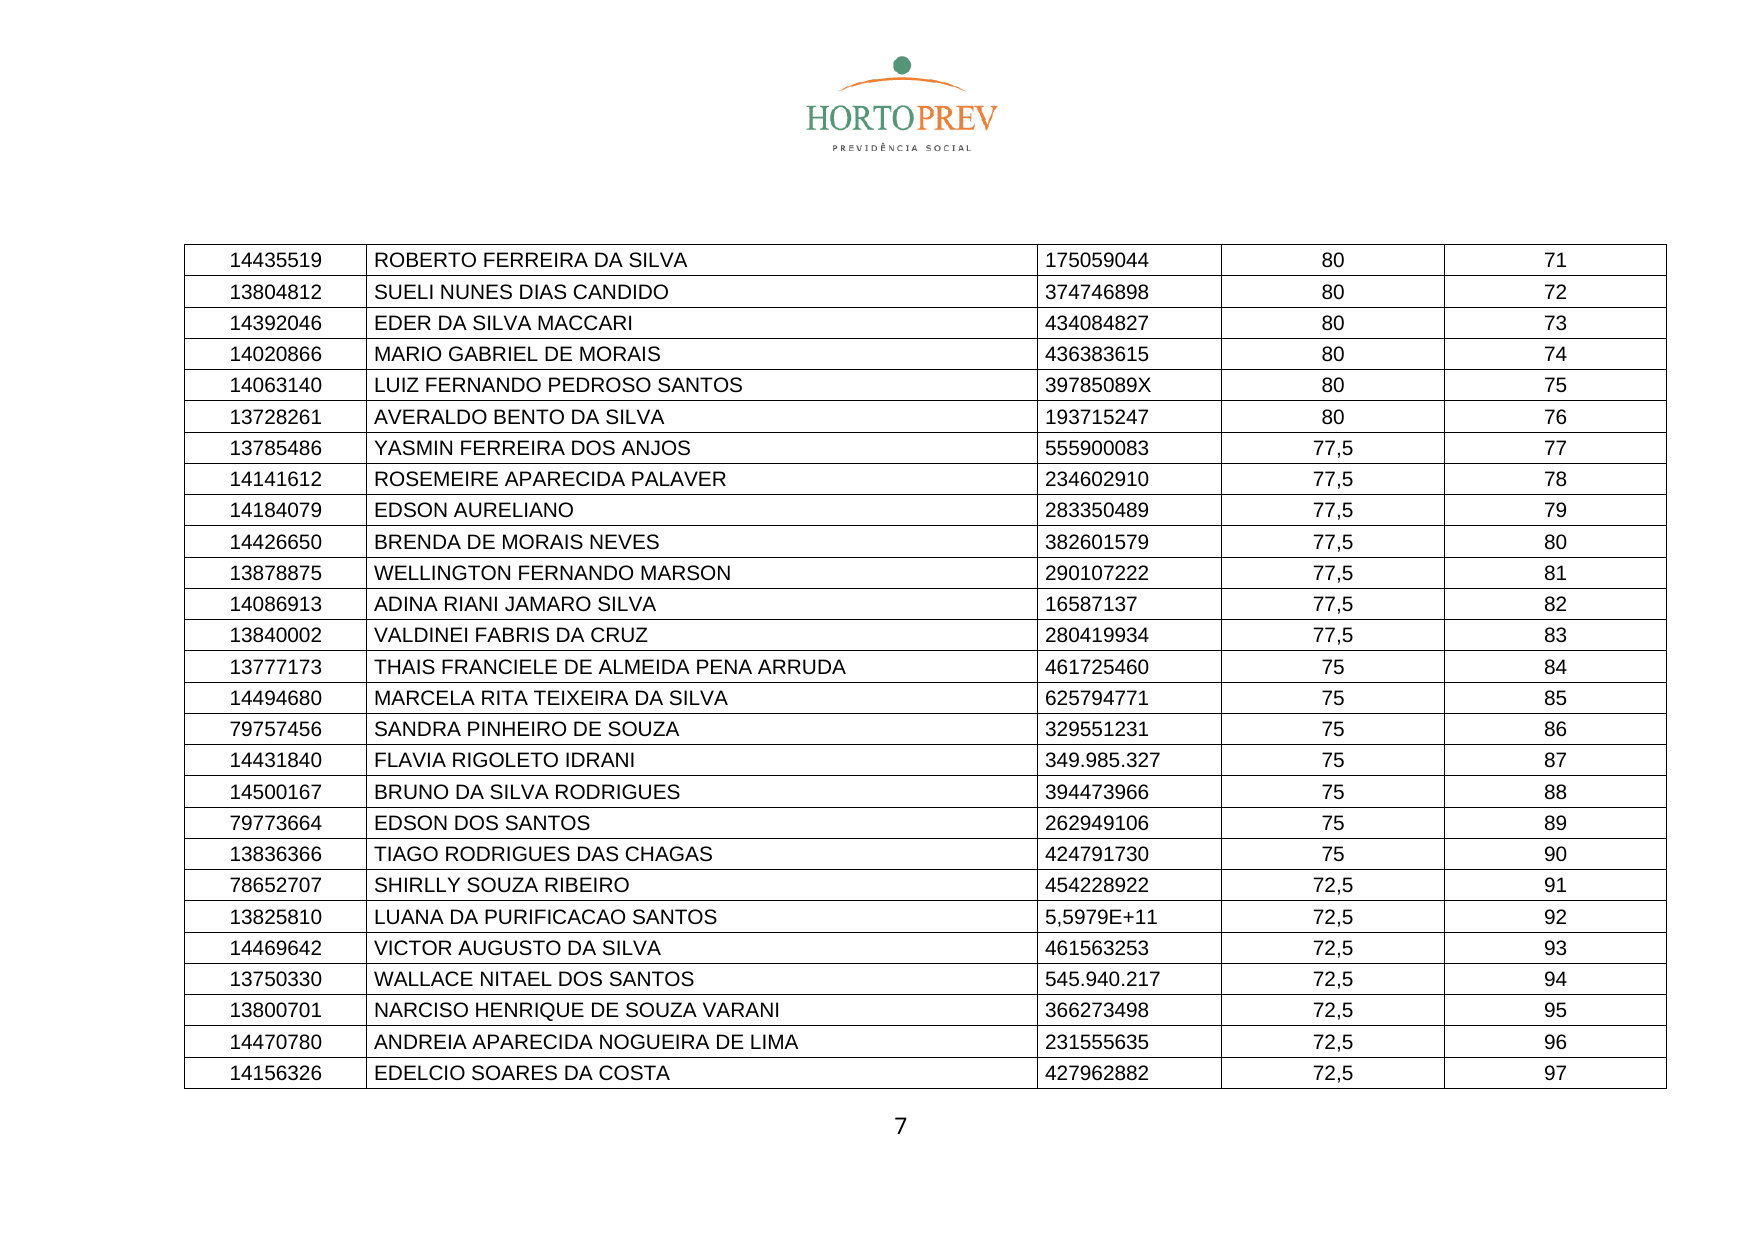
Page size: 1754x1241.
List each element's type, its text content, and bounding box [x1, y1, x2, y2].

table_cell 75 [1222, 683, 1444, 713]
table_cell 79757456 [185, 714, 366, 744]
table_cell 5,5979E+11 [1038, 901, 1221, 932]
table_cell 262949106 [1038, 808, 1221, 838]
table_cell AVERALDO BENTO DA SILVA [367, 401, 1037, 432]
table_cell BRUNO DA SILVA RODRIGUES [367, 776, 1037, 807]
table_cell 77,5 [1222, 558, 1444, 588]
table_cell EDSON AURELIANO [367, 495, 1037, 525]
picture [802, 53, 999, 154]
table_cell 434084827 [1038, 308, 1221, 338]
table_cell 436383615 [1038, 339, 1221, 369]
table_cell 14086913 [185, 589, 366, 619]
table_cell 234602910 [1038, 464, 1221, 494]
table_cell VICTOR AUGUSTO DA SILVA [367, 933, 1037, 963]
table_cell 83 [1445, 620, 1666, 650]
table_cell 461725460 [1038, 651, 1221, 682]
table_cell 77,5 [1222, 589, 1444, 619]
table_cell 90 [1445, 839, 1666, 869]
table_cell 374746898 [1038, 276, 1221, 307]
table_cell 93 [1445, 933, 1666, 963]
table_cell LUIZ FERNANDO PEDROSO SANTOS [367, 370, 1037, 400]
table_cell 78 [1445, 464, 1666, 494]
table_cell 87 [1445, 745, 1666, 775]
table_cell 97 [1445, 1058, 1666, 1088]
table_cell 13750330 [185, 964, 366, 994]
table_cell 13728261 [185, 401, 366, 432]
table_cell 72,5 [1222, 933, 1444, 963]
table_cell 394473966 [1038, 776, 1221, 807]
table_cell 88 [1445, 776, 1666, 807]
table_cell 13878875 [185, 558, 366, 588]
table_cell 14494680 [185, 683, 366, 713]
table_cell EDER DA SILVA MACCARI [367, 308, 1037, 338]
table_cell EDSON DOS SANTOS [367, 808, 1037, 838]
table_cell 14469642 [185, 933, 366, 963]
table_cell 74 [1445, 339, 1666, 369]
table_cell 75 [1222, 808, 1444, 838]
table_cell 77,5 [1222, 495, 1444, 525]
table_cell MARCELA RITA TEIXEIRA DA SILVA [367, 683, 1037, 713]
table_cell 80 [1222, 339, 1444, 369]
table_cell 73 [1445, 308, 1666, 338]
table_cell 72,5 [1222, 870, 1444, 900]
table_cell 13840002 [185, 620, 366, 650]
table_cell 13777173 [185, 651, 366, 682]
table_cell 14141612 [185, 464, 366, 494]
table_cell TIAGO RODRIGUES DAS CHAGAS [367, 839, 1037, 869]
table_cell 72 [1445, 276, 1666, 307]
table_cell 72,5 [1222, 964, 1444, 994]
table_cell 14156326 [185, 1058, 366, 1088]
table_cell 77,5 [1222, 464, 1444, 494]
table_cell 72,5 [1222, 1026, 1444, 1057]
table_cell 80 [1222, 370, 1444, 400]
table_cell 78652707 [185, 870, 366, 900]
table_cell 13825810 [185, 901, 366, 932]
table_cell 13785486 [185, 433, 366, 463]
table_cell 13800701 [185, 995, 366, 1025]
table_cell 75 [1222, 745, 1444, 775]
table_cell 39785089X [1038, 370, 1221, 400]
table_cell 95 [1445, 995, 1666, 1025]
table_cell 82 [1445, 589, 1666, 619]
table_cell SANDRA PINHEIRO DE SOUZA [367, 714, 1037, 744]
table_cell VALDINEI FABRIS DA CRUZ [367, 620, 1037, 650]
table_cell 14500167 [185, 776, 366, 807]
table_cell EDELCIO SOARES DA COSTA [367, 1058, 1037, 1088]
table_cell 14431840 [185, 745, 366, 775]
table_cell 80 [1222, 308, 1444, 338]
table_cell 14020866 [185, 339, 366, 369]
table_cell ROSEMEIRE APARECIDA PALAVER [367, 464, 1037, 494]
table_cell 366273498 [1038, 995, 1221, 1025]
table_cell WALLACE NITAEL DOS SANTOS [367, 964, 1037, 994]
table_cell 79773664 [185, 808, 366, 838]
table_cell 283350489 [1038, 495, 1221, 525]
table_cell 75 [1222, 651, 1444, 682]
table_cell 72,5 [1222, 901, 1444, 932]
table_cell 77 [1445, 433, 1666, 463]
table_cell 80 [1222, 245, 1444, 275]
table_cell SHIRLLY SOUZA RIBEIRO [367, 870, 1037, 900]
table_cell 84 [1445, 651, 1666, 682]
table_cell 290107222 [1038, 558, 1221, 588]
table_cell 75 [1222, 714, 1444, 744]
table_cell 16587137 [1038, 589, 1221, 619]
table_cell 545.940.217 [1038, 964, 1221, 994]
table_cell 14426650 [185, 526, 366, 557]
table_cell ANDREIA APARECIDA NOGUEIRA DE LIMA [367, 1026, 1037, 1057]
table_cell 94 [1445, 964, 1666, 994]
table_cell 454228922 [1038, 870, 1221, 900]
table_cell 231555635 [1038, 1026, 1221, 1057]
table_cell 77,5 [1222, 526, 1444, 557]
table_cell 13836366 [185, 839, 366, 869]
table_cell 77,5 [1222, 620, 1444, 650]
table_cell WELLINGTON FERNANDO MARSON [367, 558, 1037, 588]
table_cell 75 [1222, 839, 1444, 869]
table_cell 80 [1445, 526, 1666, 557]
table_cell 555900083 [1038, 433, 1221, 463]
table_cell 76 [1445, 401, 1666, 432]
table_cell THAIS FRANCIELE DE ALMEIDA PENA ARRUDA [367, 651, 1037, 682]
table_cell 349.985.327 [1038, 745, 1221, 775]
table_cell ROBERTO FERREIRA DA SILVA [367, 245, 1037, 275]
table_cell 80 [1222, 401, 1444, 432]
table_cell 175059044 [1038, 245, 1221, 275]
table_cell 92 [1445, 901, 1666, 932]
table_cell 424791730 [1038, 839, 1221, 869]
table_cell 14392046 [185, 308, 366, 338]
table_cell 382601579 [1038, 526, 1221, 557]
table_cell 91 [1445, 870, 1666, 900]
table_cell 96 [1445, 1026, 1666, 1057]
table_cell 625794771 [1038, 683, 1221, 713]
table_cell LUANA DA PURIFICACAO SANTOS [367, 901, 1037, 932]
table_cell 75 [1445, 370, 1666, 400]
table_cell 14063140 [185, 370, 366, 400]
table_cell 80 [1222, 276, 1444, 307]
table_cell FLAVIA RIGOLETO IDRANI [367, 745, 1037, 775]
table_cell 461563253 [1038, 933, 1221, 963]
table_cell 89 [1445, 808, 1666, 838]
table_cell SUELI NUNES DIAS CANDIDO [367, 276, 1037, 307]
table_cell 193715247 [1038, 401, 1221, 432]
table_cell 280419934 [1038, 620, 1221, 650]
table_cell 14470780 [185, 1026, 366, 1057]
table_cell MARIO GABRIEL DE MORAIS [367, 339, 1037, 369]
table_cell 85 [1445, 683, 1666, 713]
table_cell 14184079 [185, 495, 366, 525]
table_cell 75 [1222, 776, 1444, 807]
table_cell NARCISO HENRIQUE DE SOUZA VARANI [367, 995, 1037, 1025]
table_cell 71 [1445, 245, 1666, 275]
table_cell 77,5 [1222, 433, 1444, 463]
table_cell YASMIN FERREIRA DOS ANJOS [367, 433, 1037, 463]
table_cell 427962882 [1038, 1058, 1221, 1088]
table_cell 79 [1445, 495, 1666, 525]
table_cell 13804812 [185, 276, 366, 307]
table_cell BRENDA DE MORAIS NEVES [367, 526, 1037, 557]
table_cell 329551231 [1038, 714, 1221, 744]
table_cell 72,5 [1222, 1058, 1444, 1088]
table_cell 72,5 [1222, 995, 1444, 1025]
table_cell 86 [1445, 714, 1666, 744]
table_cell ADINA RIANI JAMARO SILVA [367, 589, 1037, 619]
table_cell 14435519 [185, 245, 366, 275]
table_cell 81 [1445, 558, 1666, 588]
